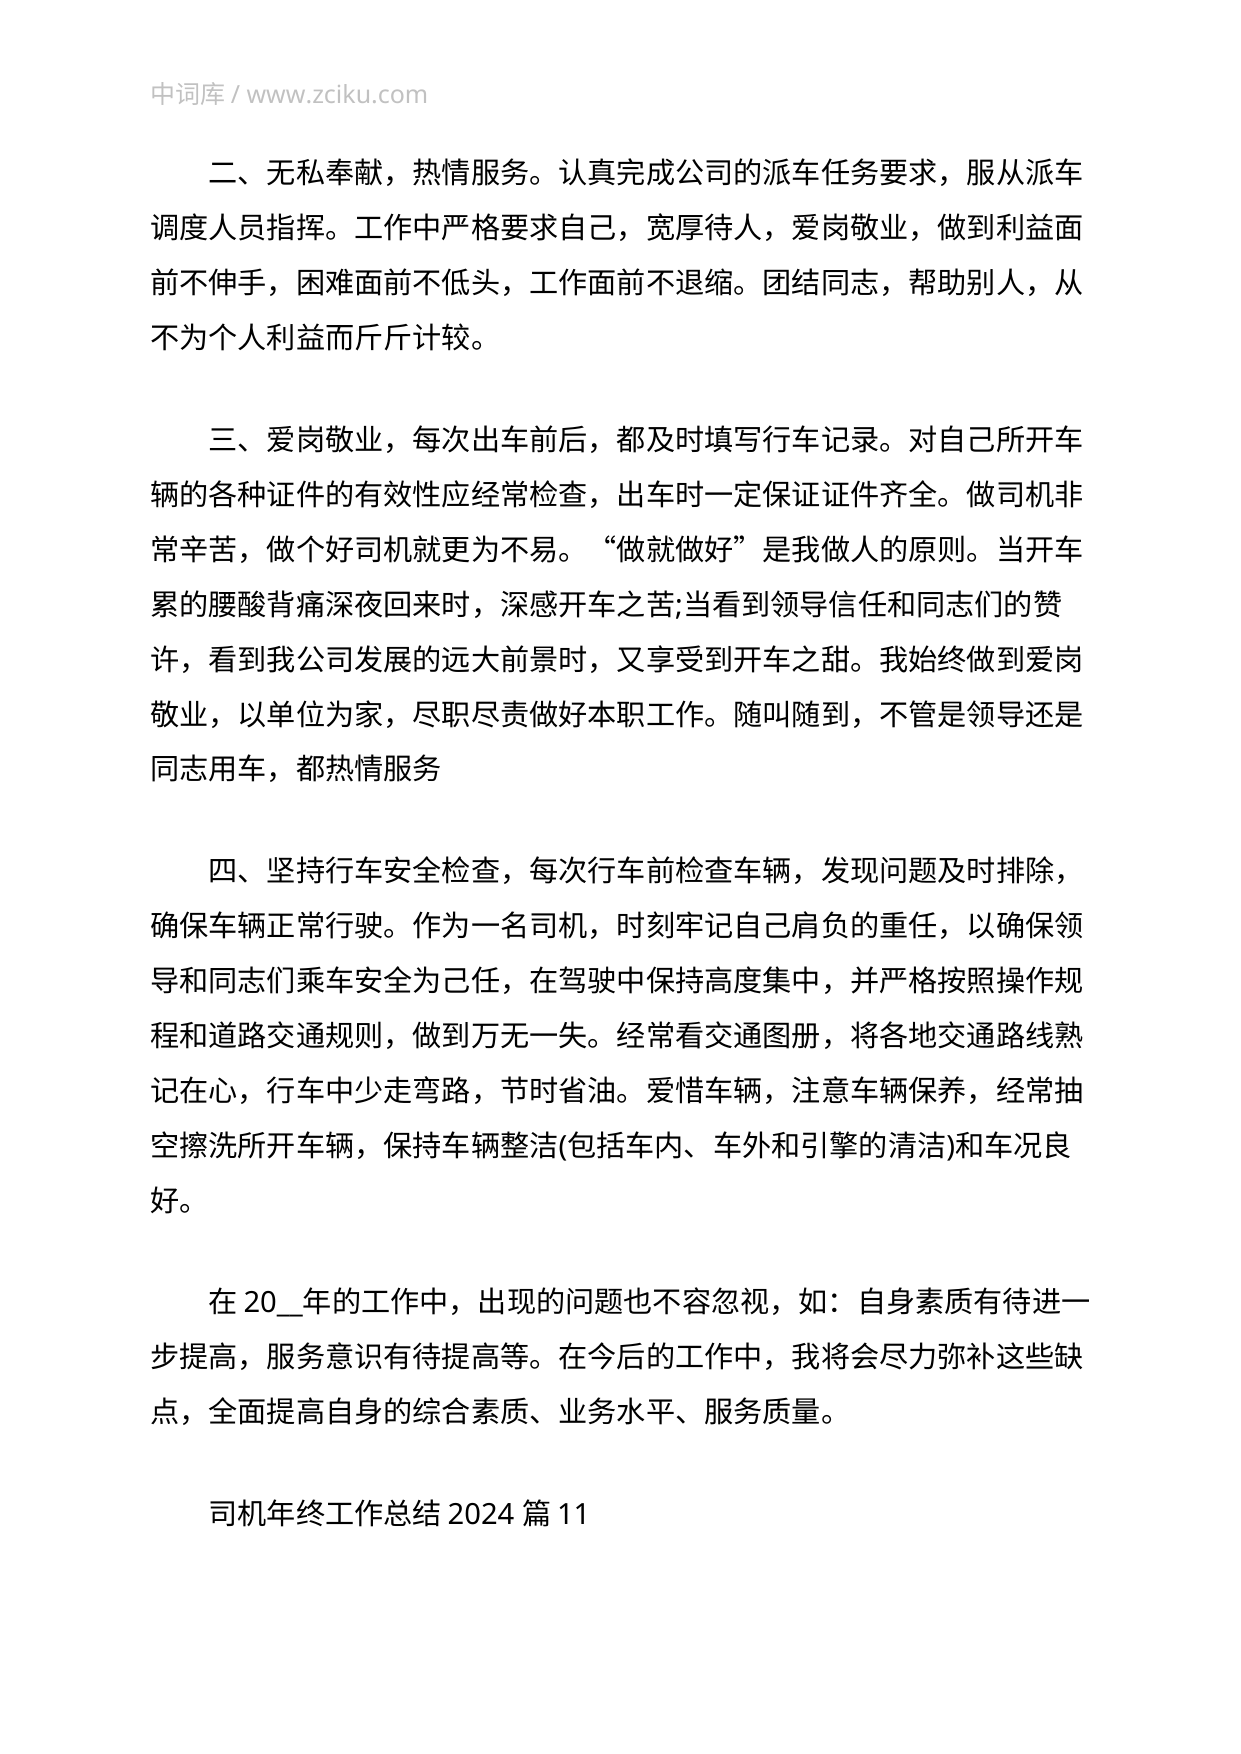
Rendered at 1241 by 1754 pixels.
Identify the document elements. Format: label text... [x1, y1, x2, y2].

text 司机年终工作总结2024 篇11 [150, 1491, 1090, 1533]
text 四、坚持行车安全检查，每次行车前检查车辆，发现问题及时排除，确保车辆正常行驶。作为一名司机，时刻牢记自己肩负的重任，以确保领导和同志们乘车安全为己任，在驾驶中保持高度集中，并严格按照操作规程和道路交通规则，做到万无一失。经常看交通图册，将各地交通路线熟记在心，行车中少走弯路，节时省油。爱惜车辆，注意车辆保养，经常抽空擦洗所开车辆，保持车辆整洁(包括车内、车外和引擎的清洁)和车况良好。 [150, 848, 1090, 1219]
text 三、爱岗敬业，每次出车前后，都及时填写行车记录。对自己所开车辆的各种证件的有效性应经常检查，出车时一定保证证件齐全。做司机非常辛苦，做个好司机就更为不易。“做就做好”是我做人的原则。当开车累的腰酸背痛深夜回来时，深感开车之苦;当看到领导信任和同志们的赞许，看到我公司发展的远大前景时，又享受到开车之甜。我始终做到爱岗敬业，以单位为家，尽职尽责做好本职工作。随叫随到，不管是领导还是同志用车，都热情服务 [150, 416, 1090, 788]
text 在20__年的工作中，出现的问题也不容忽视，如：自身素质有待进一步提高，服务意识有待提高等。在今后的工作中，我将会尽力弥补这些缺点，全面提高自身的综合素质、业务水平、服务质量。 [150, 1279, 1090, 1431]
text 二、无私奉献，热情服务。认真完成公司的派车任务要求，服从派车调度人员指挥。工作中严格要求自己，宽厚待人，爱岗敬业，做到利益面前不伸手，困难面前不低头，工作面前不退缩。团结同志，帮助别人，从不为个人利益而斤斤计较。 [150, 150, 1090, 357]
